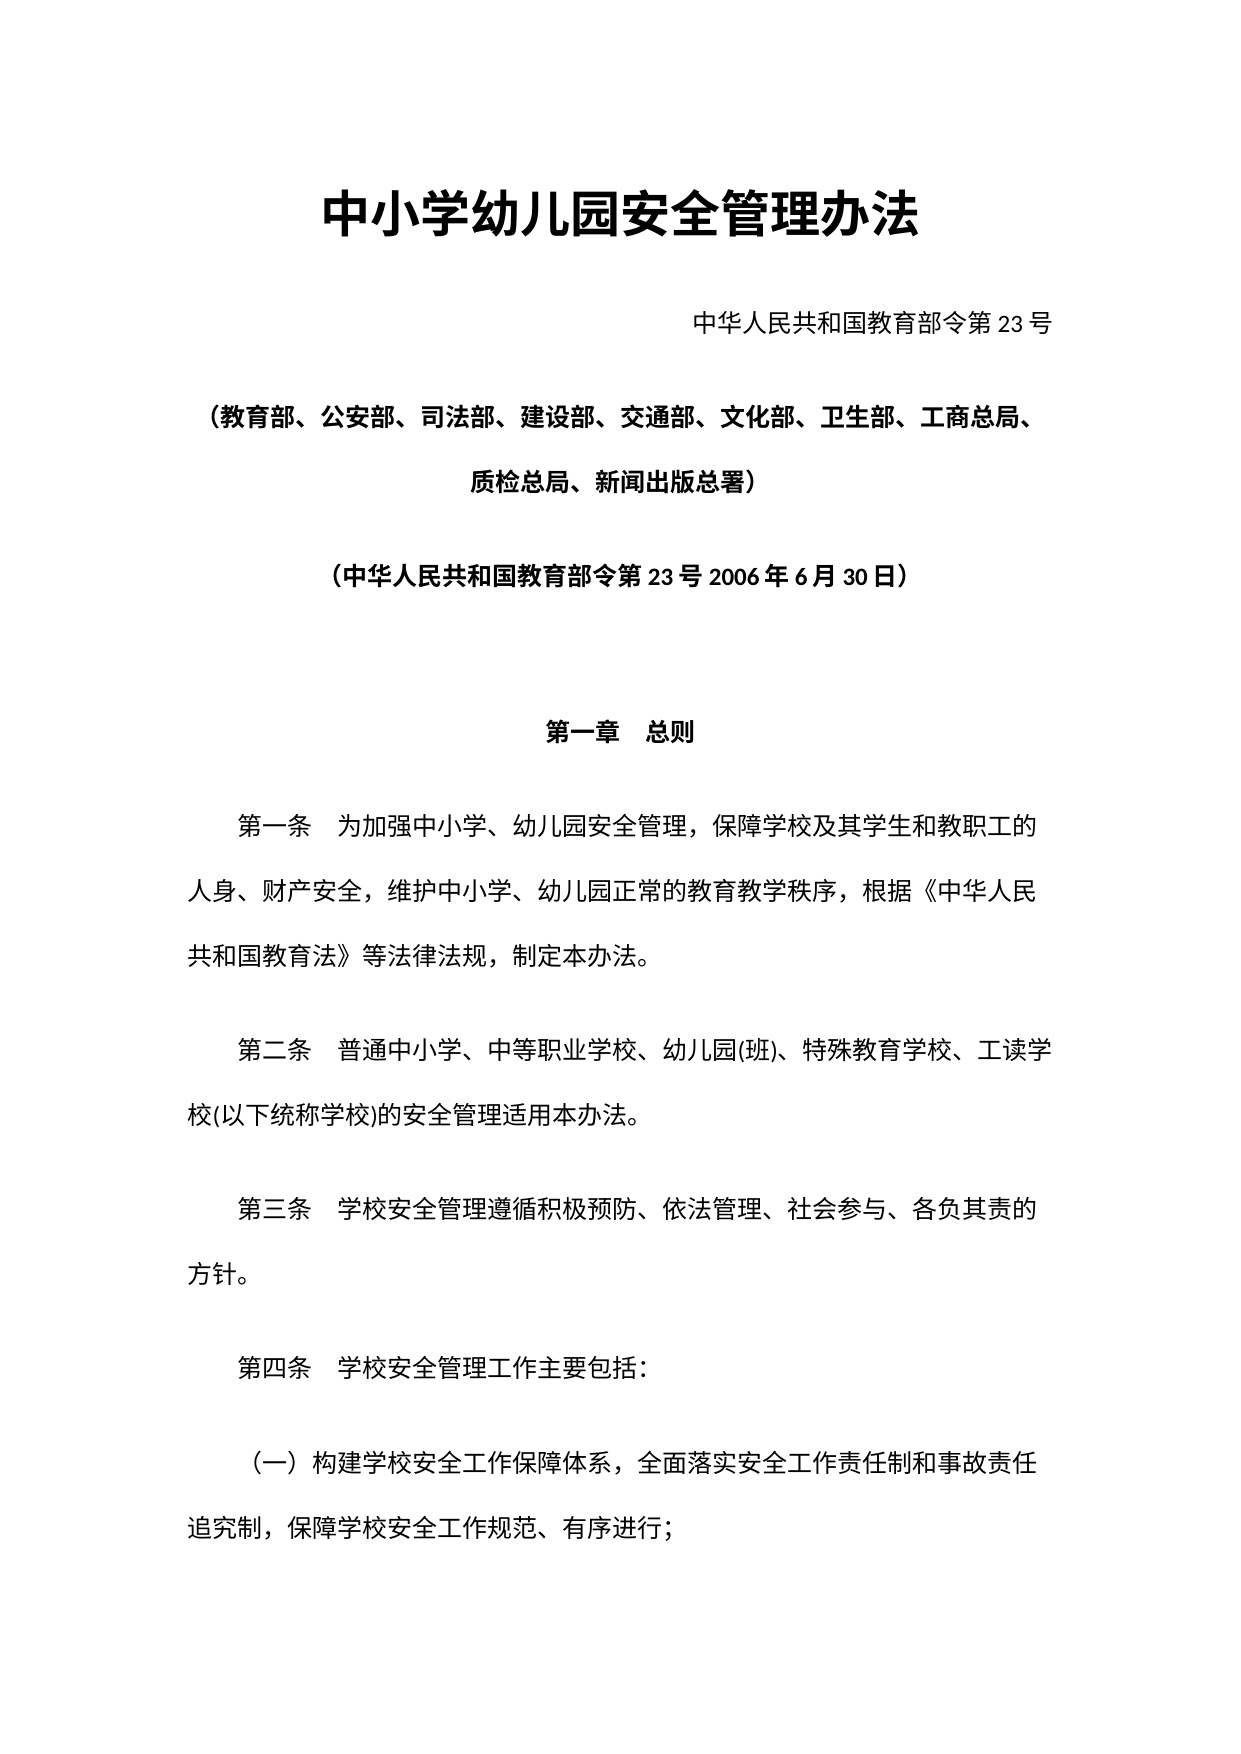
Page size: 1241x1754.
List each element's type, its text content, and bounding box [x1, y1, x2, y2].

text 第二条 普通中小学、中等职业学校、幼儿园(班)、特殊教育学校、工读学校(以下统称学校)的安全管理适用本办法。 [187, 1016, 1053, 1146]
text （一）构建学校安全工作保障体系，全面落实安全工作责任制和事故责任追究制，保障学校安全工作规范、有序进行； [187, 1429, 1053, 1559]
subtitle 中小学幼儿园安全管理办法 [187, 162, 1053, 259]
text 中华人民共和国教育部令第23号 [187, 289, 1053, 354]
text 第四条 学校安全管理工作主要包括： [187, 1334, 1053, 1399]
text （教育部、公安部、司法部、建设部、交通部、文化部、卫生部、工商总局、质检总局、新闻出版总署） [187, 383, 1053, 513]
text 第一条 为加强中小学、幼儿园安全管理，保障学校及其学生和教职工的人身、财产安全，维护中小学、幼儿园正常的教育教学秩序，根据《中华人民共和国教育法》等法律法规，制定本办法。 [187, 792, 1053, 987]
text 第一章 总则 [187, 698, 1053, 763]
text 第三条 学校安全管理遵循积极预防、依法管理、社会参与、各负其责的方针。 [187, 1175, 1053, 1305]
text （中华人民共和国教育部令第23号 2006年6月30日） [187, 542, 1053, 607]
